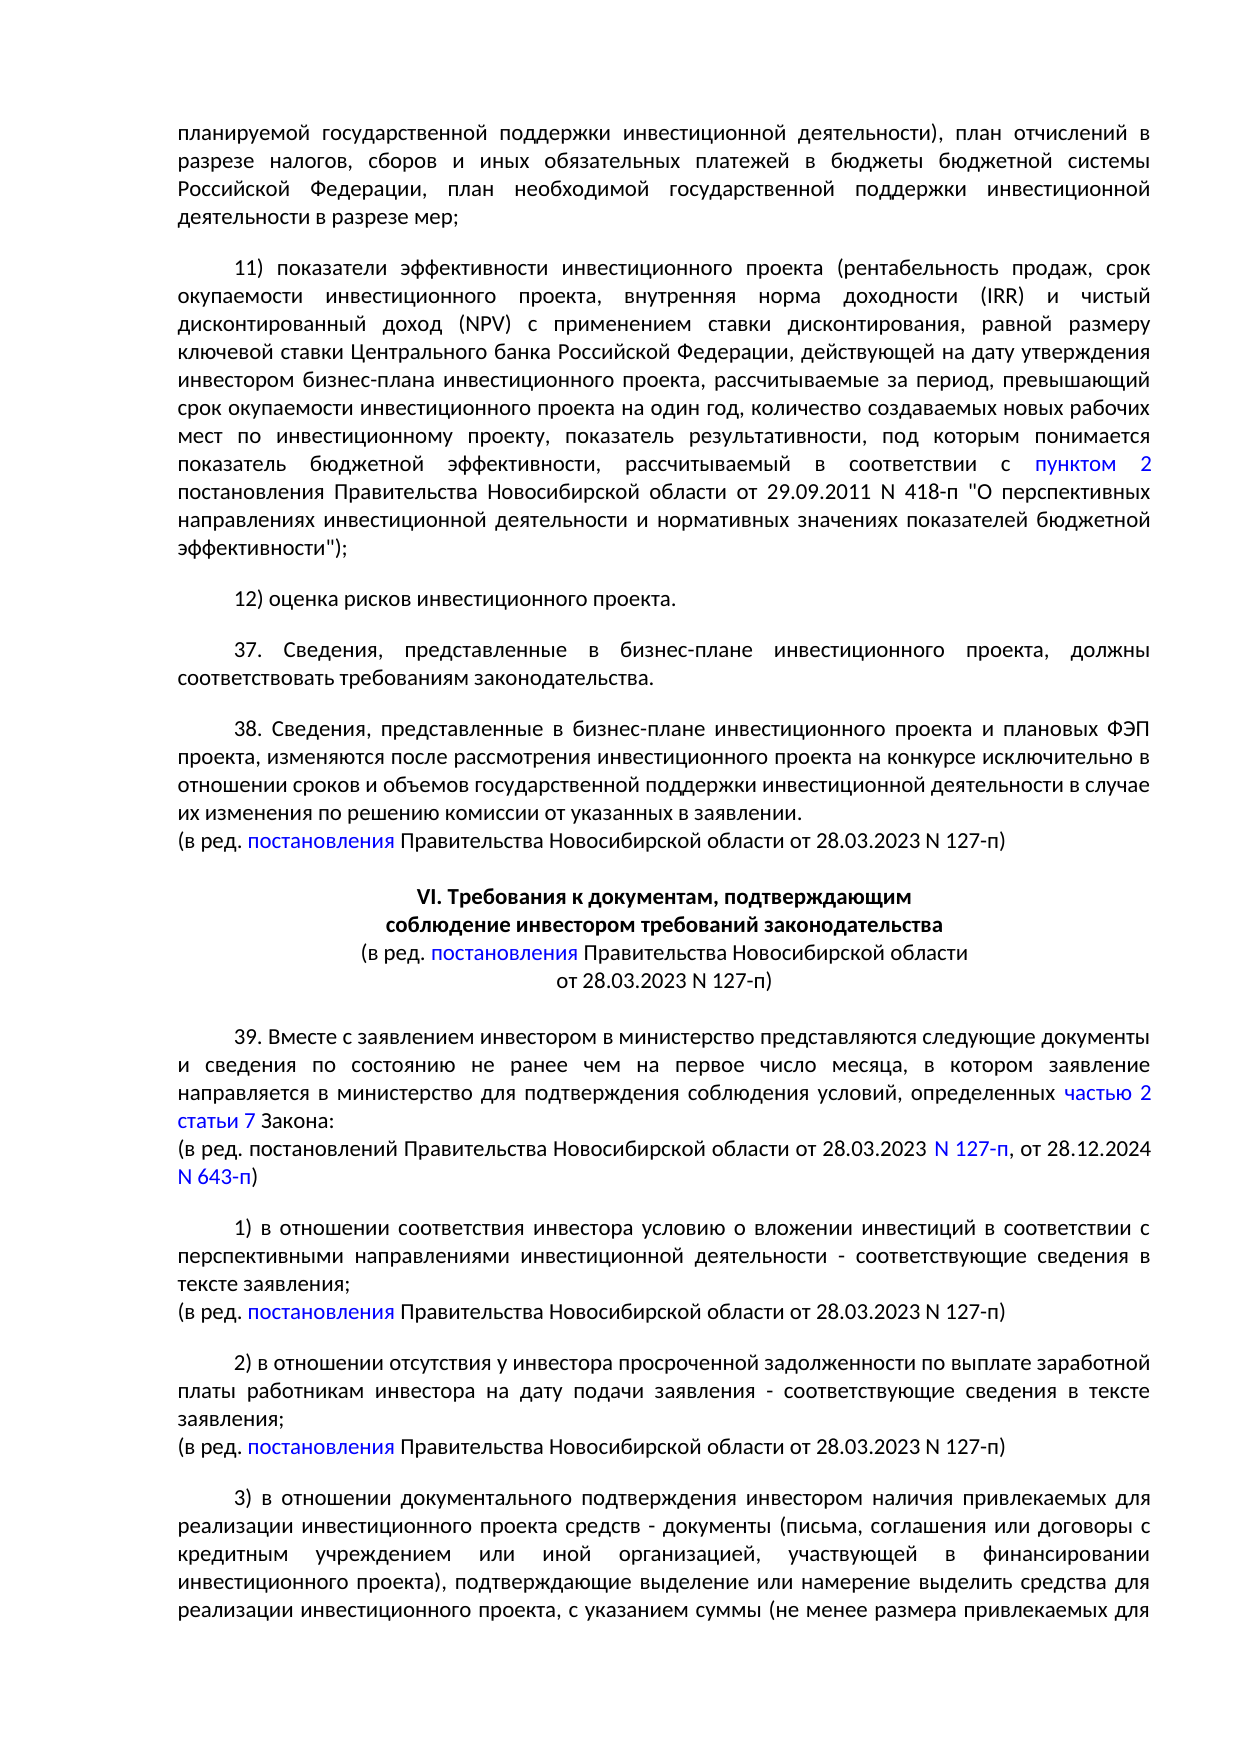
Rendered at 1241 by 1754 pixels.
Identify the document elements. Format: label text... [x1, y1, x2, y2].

text (в ред. постановления Правительства Новосибирской области [177, 938, 1152, 966]
text 11) показатели эффективности инвестиционного проекта (рентабельность продаж, срок окупаемости инвестиционного проекта, внутренняя норма доходности (IRR) и чистый дисконтированный доход (NPV) с применением ставки дисконтирования, равной размеру ключевой ставки Центрального банка Российской Федерации, действующей на дату утверждения инвестором бизнес-плана инвестиционного проекта, рассчитываемые за период, превышающий срок окупаемости инвестиционного проекта на один год, количество создаваемых новых рабочих мест по инвестиционному проекту, показатель результативности, под которым понимается показатель бюджетной эффективности, рассчитываемый в соответствии с пунктом 2 постановления Правительства Новосибирской области от 29.09.2011 N 418-п "О перспективных направлениях инвестиционной деятельности и нормативных значениях показателей бюджетной эффективности"); [177, 253, 1152, 561]
text 1) в отношении соответствия инвестора условию о вложении инвестиций в соответствии с перспективными направлениями инвестиционной деятельности - соответствующие сведения в тексте заявления; [177, 1213, 1152, 1297]
title VI. Требования к документам, подтверждающим [177, 882, 1152, 910]
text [177, 118, 1152, 230]
text 37. Сведения, представленные в бизнес-плане инвестиционного проекта, должны соответствовать требованиям законодательства. [177, 635, 1152, 691]
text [177, 1483, 1152, 1623]
text 39. Вместе с заявлением инвестором в министерство представляются следующие документы и сведения по состоянию не ранее чем на первое число месяца, в котором заявление направляется в министерство для подтверждения соблюдения условий, определенных частью 2 статьи 7 Закона: [177, 1022, 1152, 1134]
text 2) в отношении отсутствия у инвестора просроченной задолженности по выплате заработной платы работникам инвестора на дату подачи заявления - соответствующие сведения в тексте заявления; [177, 1348, 1152, 1432]
text (в ред. постановления Правительства Новосибирской области от 28.03.2023 N 127-п) [177, 1432, 1152, 1461]
text 38. Сведения, представленные в бизнес-плане инвестиционного проекта и плановых ФЭП проекта, изменяются после рассмотрения инвестиционного проекта на конкурсе исключительно в отношении сроков и объемов государственной поддержки инвестиционной деятельности в случае их изменения по решению комиссии от указанных в заявлении. [177, 714, 1152, 826]
title соблюдение инвестором требований законодательства [177, 910, 1152, 938]
text (в ред. постановления Правительства Новосибирской области от 28.03.2023 N 127-п) [177, 826, 1152, 854]
text 12) оценка рисков инвестиционного проекта. [177, 584, 1152, 612]
text от 28.03.2023 N 127-п) [177, 966, 1152, 994]
text (в ред. постановления Правительства Новосибирской области от 28.03.2023 N 127-п) [177, 1297, 1152, 1326]
text (в ред. постановлений Правительства Новосибирской области от 28.03.2023 N 127-п, от 28.12.2024 N 643-п) [177, 1134, 1152, 1191]
